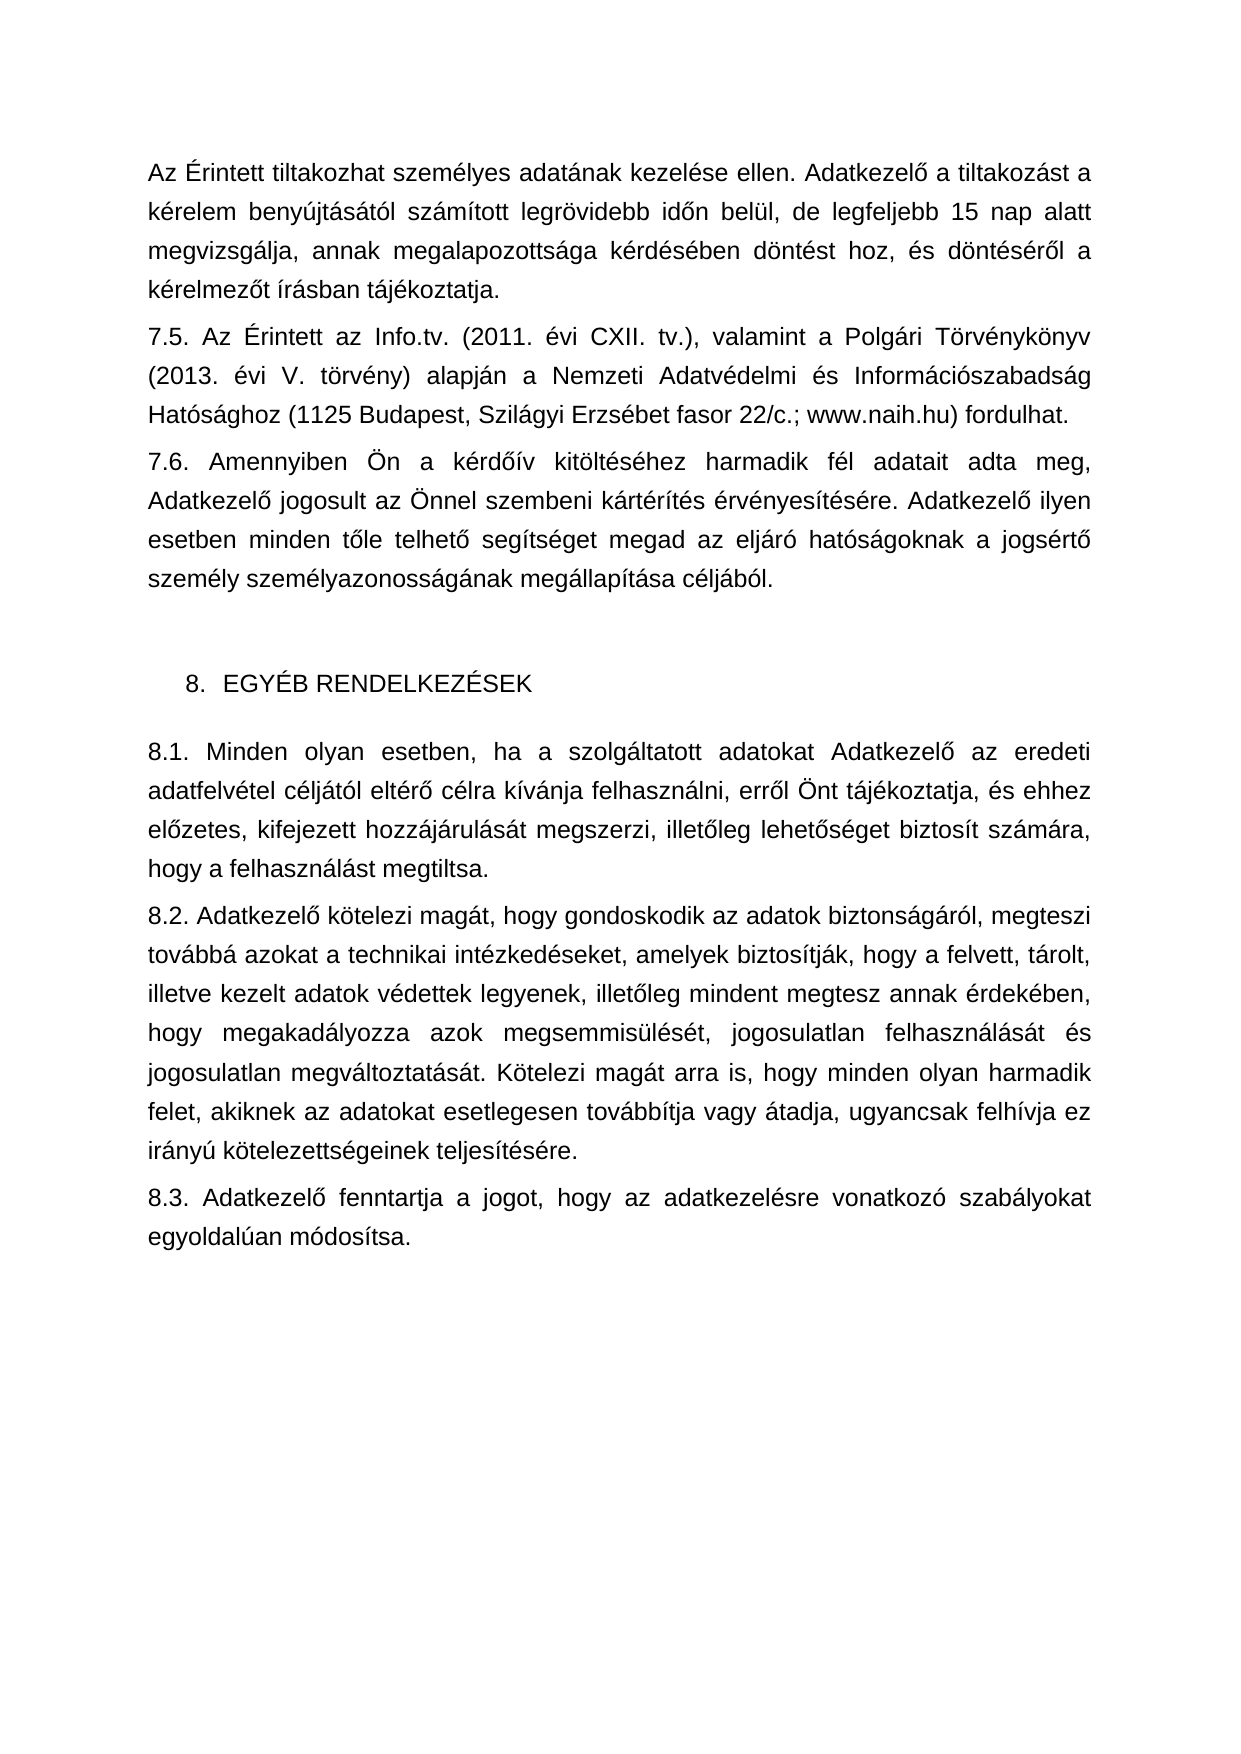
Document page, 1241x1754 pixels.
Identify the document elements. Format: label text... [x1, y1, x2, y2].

text 7.6. Amennyiben Ön a kérdőív kitöltéséhez harmadik fél adatait adta meg, Adatkezelő jogosult az Önnel szembeni kártérítés érvényesítésére. Adatkezelő ilyen esetben minden tőle telhető segítséget megad az eljáró hatóságoknak a jogsértő személy személyazonosságának megállapítása céljából. [148, 437, 1093, 593]
text 7.5. Az Érintett az Info.tv. (2011. évi CXII. tv.), valamint a Polgári Törvénykönyv (2013. évi V. törvény) alapján a Nemzeti Adatvédelmi és Információszabadság Hatósághoz (1125 Budapest, Szilágyi Erzsébet fasor 22/c.; www.naih.hu) fordulhat. [148, 312, 1093, 429]
text 8.1. Minden olyan esetben, ha a szolgáltatott adatokat Adatkezelő az eredeti adatfelvétel céljától eltérő célra kívánja felhasználni, erről Önt tájékoztatja, és ehhez előzetes, kifejezett hozzájárulását megszerzi, illetőleg lehetőséget biztosít számára, hogy a felhasználást megtiltsa. [148, 727, 1093, 883]
text 8.3. Adatkezelő fenntartja a jogot, hogy az adatkezelésre vonatkozó szabályokat egyoldalúan módosítsa. [148, 1172, 1093, 1250]
list EGYÉB RENDELKEZÉSEK [185, 669, 1093, 698]
text Az Érintett tiltakozhat személyes adatának kezelése ellen. Adatkezelő a tiltakozást a kérelem benyújtásától számított legrövidebb időn belül, de legfeljebb 15 nap alatt megvizsgálja, annak megalapozottsága kérdésében döntést hoz, és döntéséről a kérelmezőt írásban tájékoztatja. [148, 148, 1093, 304]
text 8.2. Adatkezelő kötelezi magát, hogy gondoskodik az adatok biztonságáról, megteszi továbbá azokat a technikai intézkedéseket, amelyek biztosítják, hogy a felvett, tárolt, illetve kezelt adatok védettek legyenek, illetőleg mindent megtesz annak érdekében, hogy megakadályozza azok megsemmisülését, jogosulatlan felhasználását és jogosulatlan megváltoztatását. Kötelezi magát arra is, hogy minden olyan harmadik felet, akiknek az adatokat esetlegesen továbbítja vagy átadja, ugyancsak felhívja ez irányú kötelezettségeinek teljesítésére. [148, 891, 1093, 1164]
